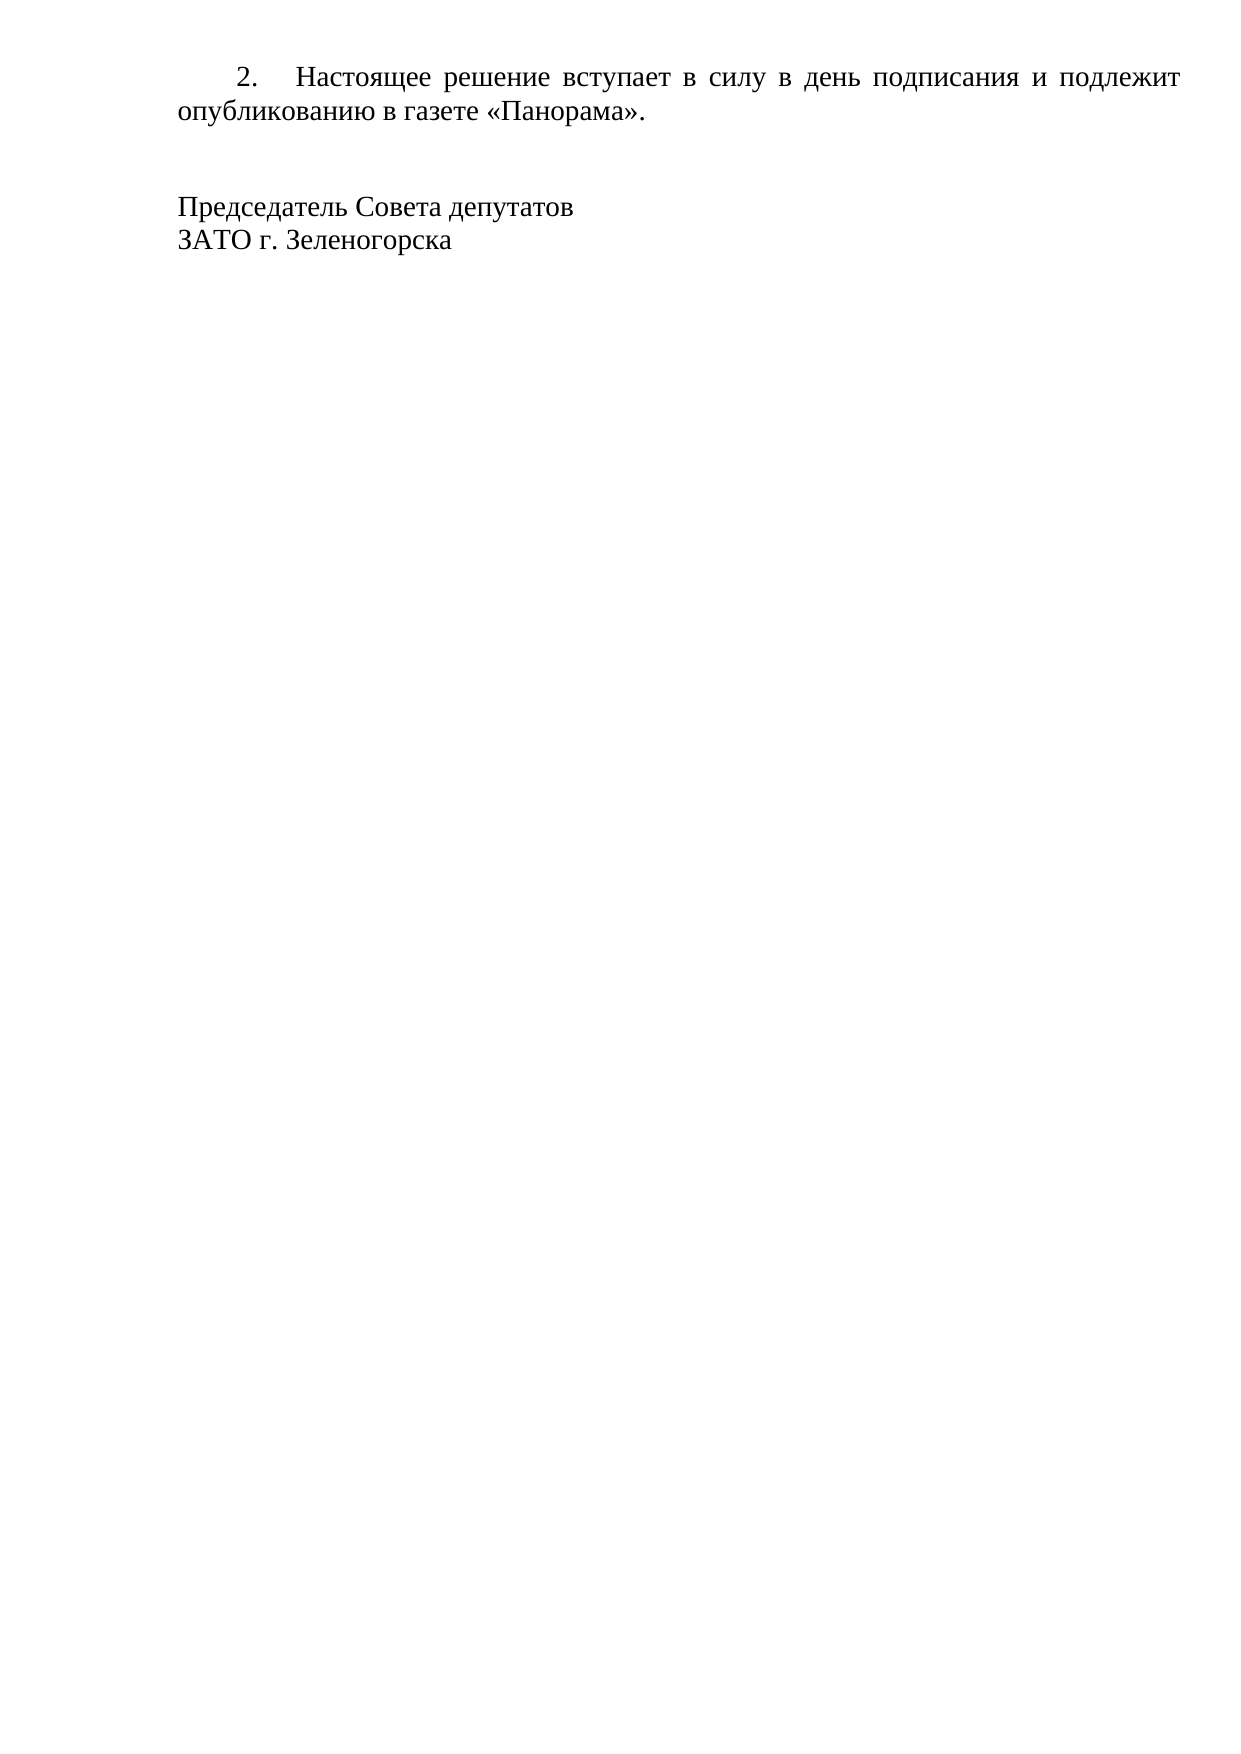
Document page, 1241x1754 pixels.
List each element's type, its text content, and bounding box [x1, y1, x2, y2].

list Настоящее решение вступает в силу в день подписания и подлежит опубликованию в газете «Панорама». [177, 59, 1181, 126]
text ЗАТО г. Зеленогорска [177, 222, 1181, 256]
text Председатель Совета депутатов [177, 189, 1181, 222]
